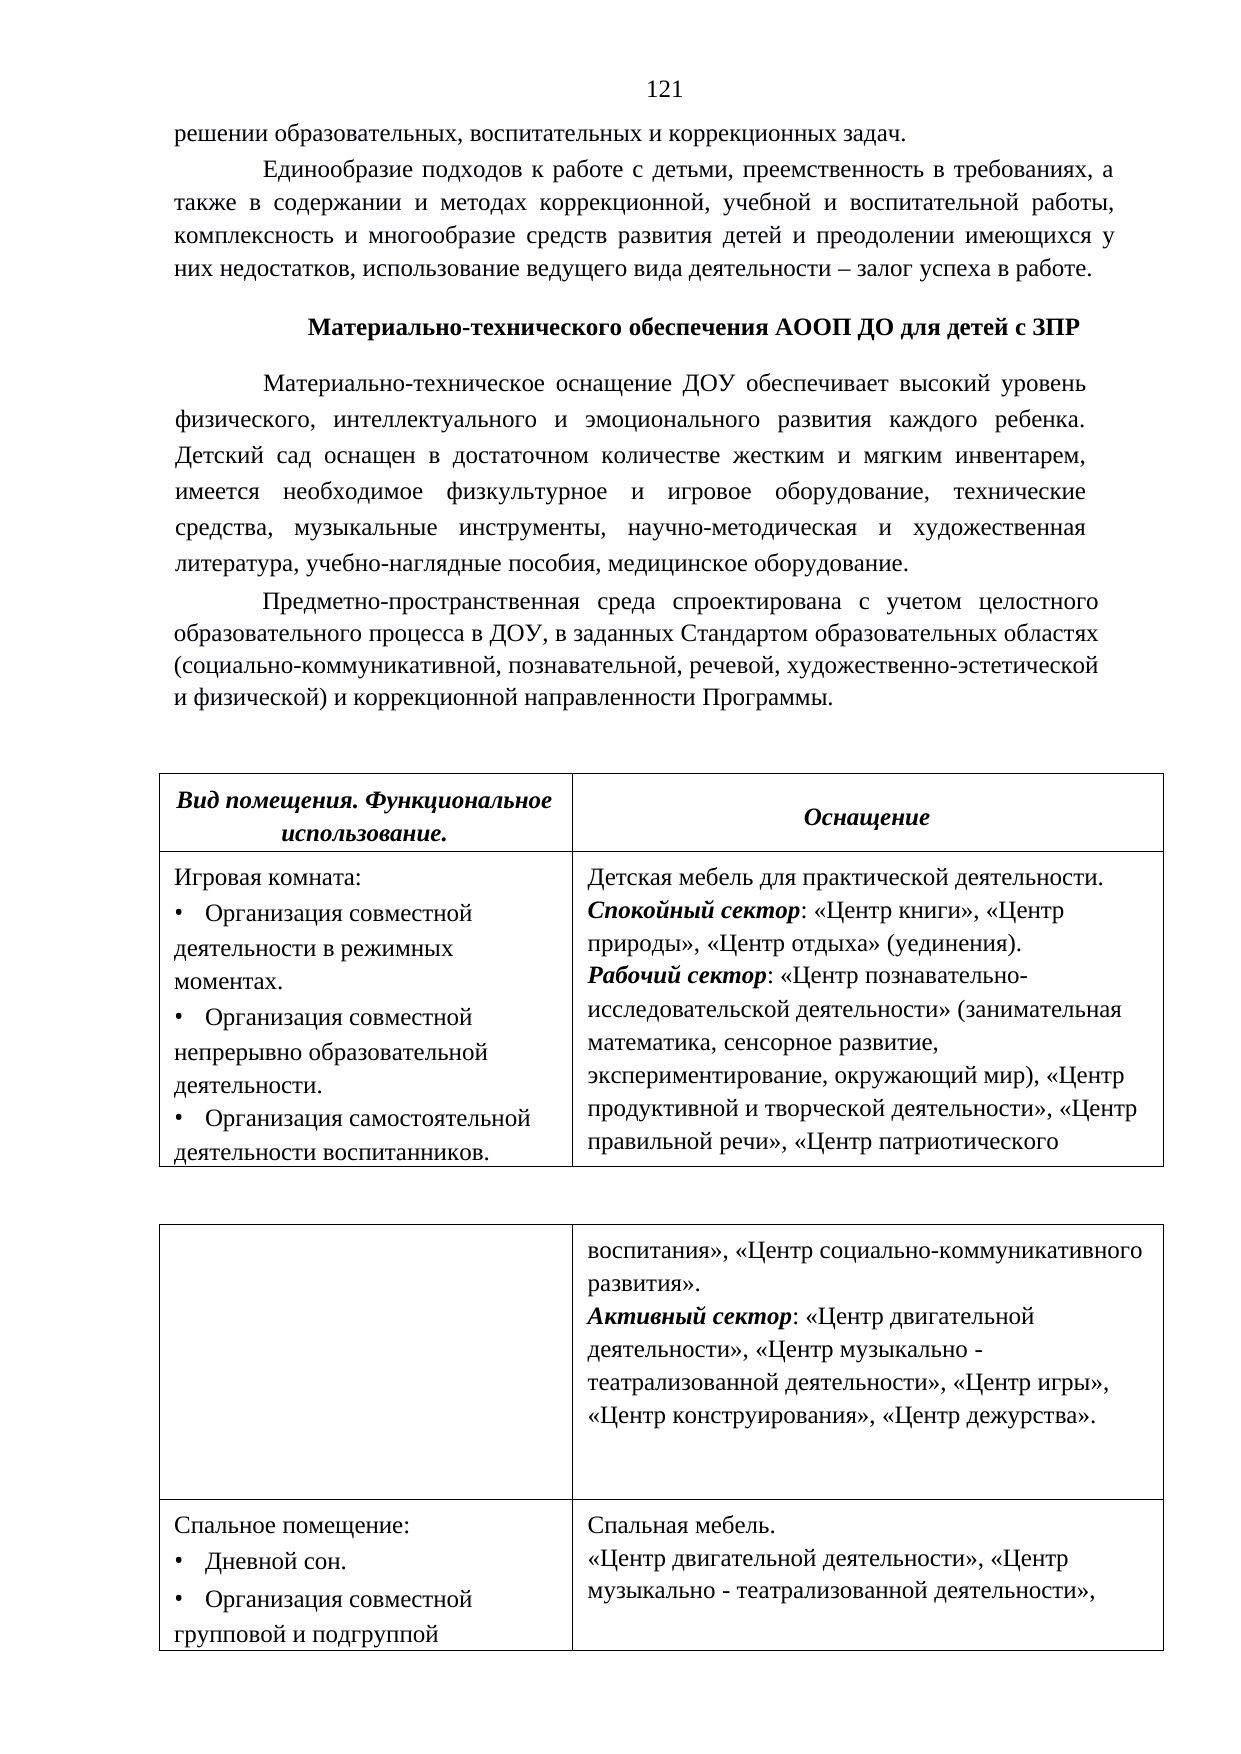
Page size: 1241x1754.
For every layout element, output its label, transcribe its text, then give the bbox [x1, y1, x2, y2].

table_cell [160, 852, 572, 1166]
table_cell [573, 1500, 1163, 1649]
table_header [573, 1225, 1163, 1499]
text Предметно-пространственная среда спроектирована с учетом целостного образовательного процесса в ДОУ, в заданных Стандартом образовательных областях (социально-коммуникативной, познавательной, речевой, художественно-эстетической и физической) и коррекционной направленности Программы. [173, 586, 1099, 710]
subtitle Материально-технического обеспечения АООП ДО для детей с ЗПР [264, 312, 1128, 341]
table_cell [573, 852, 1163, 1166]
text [174, 118, 1115, 147]
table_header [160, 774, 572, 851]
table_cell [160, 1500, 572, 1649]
text Материально-техническое оснащение ДОУ обеспечивает высокий уровень физического, интеллектуального и эмоционального развития каждого ребенка. Детский сад оснащен в достаточном количестве жестким и мягким инвентарем, имеется необходимое физкультурное и игровое оборудование, технические средства, музыкальные инструменты, научно-методическая и художественная литература, учебно-наглядные пособия, медицинское оборудование. [175, 368, 1086, 577]
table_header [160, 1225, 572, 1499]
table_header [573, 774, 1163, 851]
text Единообразие подходов к работе с детьми, преемственность в требованиях, а также в содержании и методах коррекционной, учебной и воспитательной работы, комплексность и многообразие средств развития детей и преодолении имеющихся у них недостатков, использование ведущего вида деятельности – залог успеха в работе. [174, 154, 1115, 282]
